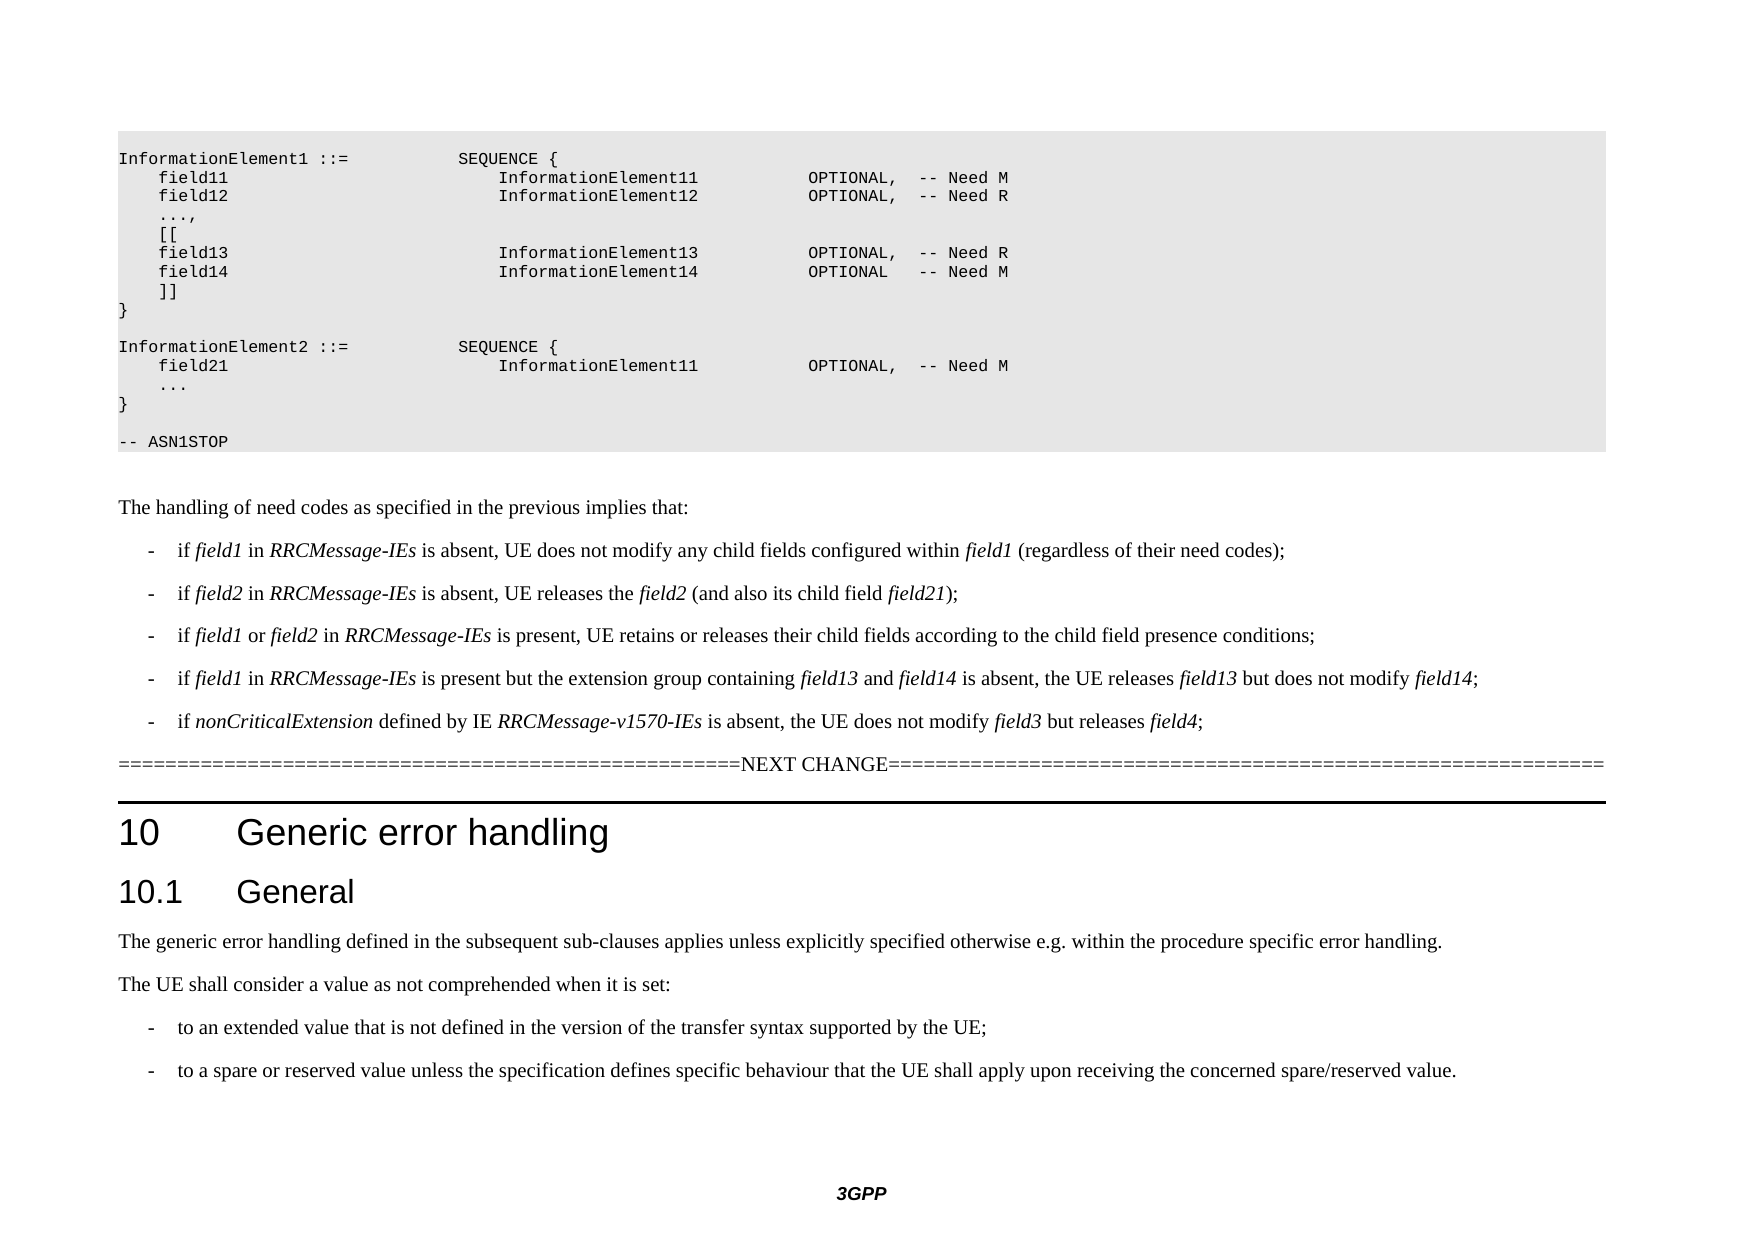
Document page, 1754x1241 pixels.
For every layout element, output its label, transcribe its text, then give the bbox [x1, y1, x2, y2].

text InformationElement2 ::= SEQUENCE { [118, 339, 1606, 358]
text - to a spare or reserved value unless the specification defines specific behaviour that the UE shall apply upon receiving the concerned spare/reserved value. [148, 1058, 1606, 1082]
subtitle 10 Generic error handling [118, 804, 1606, 853]
text The handling of need codes as specified in the previous implies that: [118, 495, 1606, 519]
text ]] [118, 282, 1606, 301]
text - if field1 in RRCMessage-IEs is absent, UE does not modify any child fields configured within field1 (regardless of their need codes); [148, 538, 1606, 562]
text - to an extended value that is not defined in the version of the transfer syntax supported by the UE; [148, 1015, 1606, 1039]
text [[ [118, 226, 1606, 244]
text - if field1 or field2 in RRCMessage-IEs is present, UE retains or releases their child fields according to the child field presence conditions; [148, 623, 1606, 647]
text field13 InformationElement13 OPTIONAL, -- Need R [118, 244, 1606, 263]
text field14 InformationElement14 OPTIONAL -- Need M [118, 263, 1606, 282]
text field11 InformationElement11 OPTIONAL, -- Need M [118, 169, 1606, 188]
text field12 InformationElement12 OPTIONAL, -- Need R [118, 188, 1606, 207]
subtitle 10.1 General [118, 872, 1606, 910]
text } [118, 301, 1606, 320]
text -- ASN1STOP [118, 433, 1606, 452]
text - if field2 in RRCMessage-IEs is absent, UE releases the field2 (and also its child field field21); [148, 580, 1606, 604]
text ... [118, 377, 1606, 395]
text The generic error handling defined in the subsequent sub-clauses applies unless explicitly specified otherwise e.g. within the procedure specific error handling. [118, 929, 1606, 953]
text InformationElement1 ::= SEQUENCE { [118, 150, 1606, 169]
text The UE shall consider a value as not comprehended when it is set: [118, 972, 1606, 996]
text =====================================================NEXT CHANGE============================================================= [118, 752, 1606, 776]
text - if field1 in RRCMessage-IEs is present but the extension group containing field13 and field14 is absent, the UE releases field13 but does not modify field14; [148, 666, 1606, 690]
text } [118, 395, 1606, 414]
text - if nonCriticalExtension defined by IE RRCMessage-v1570-IEs is absent, the UE does not modify field3 but releases field4; [148, 709, 1606, 733]
text field21 InformationElement11 OPTIONAL, -- Need M [118, 358, 1606, 377]
text ..., [118, 207, 1606, 226]
